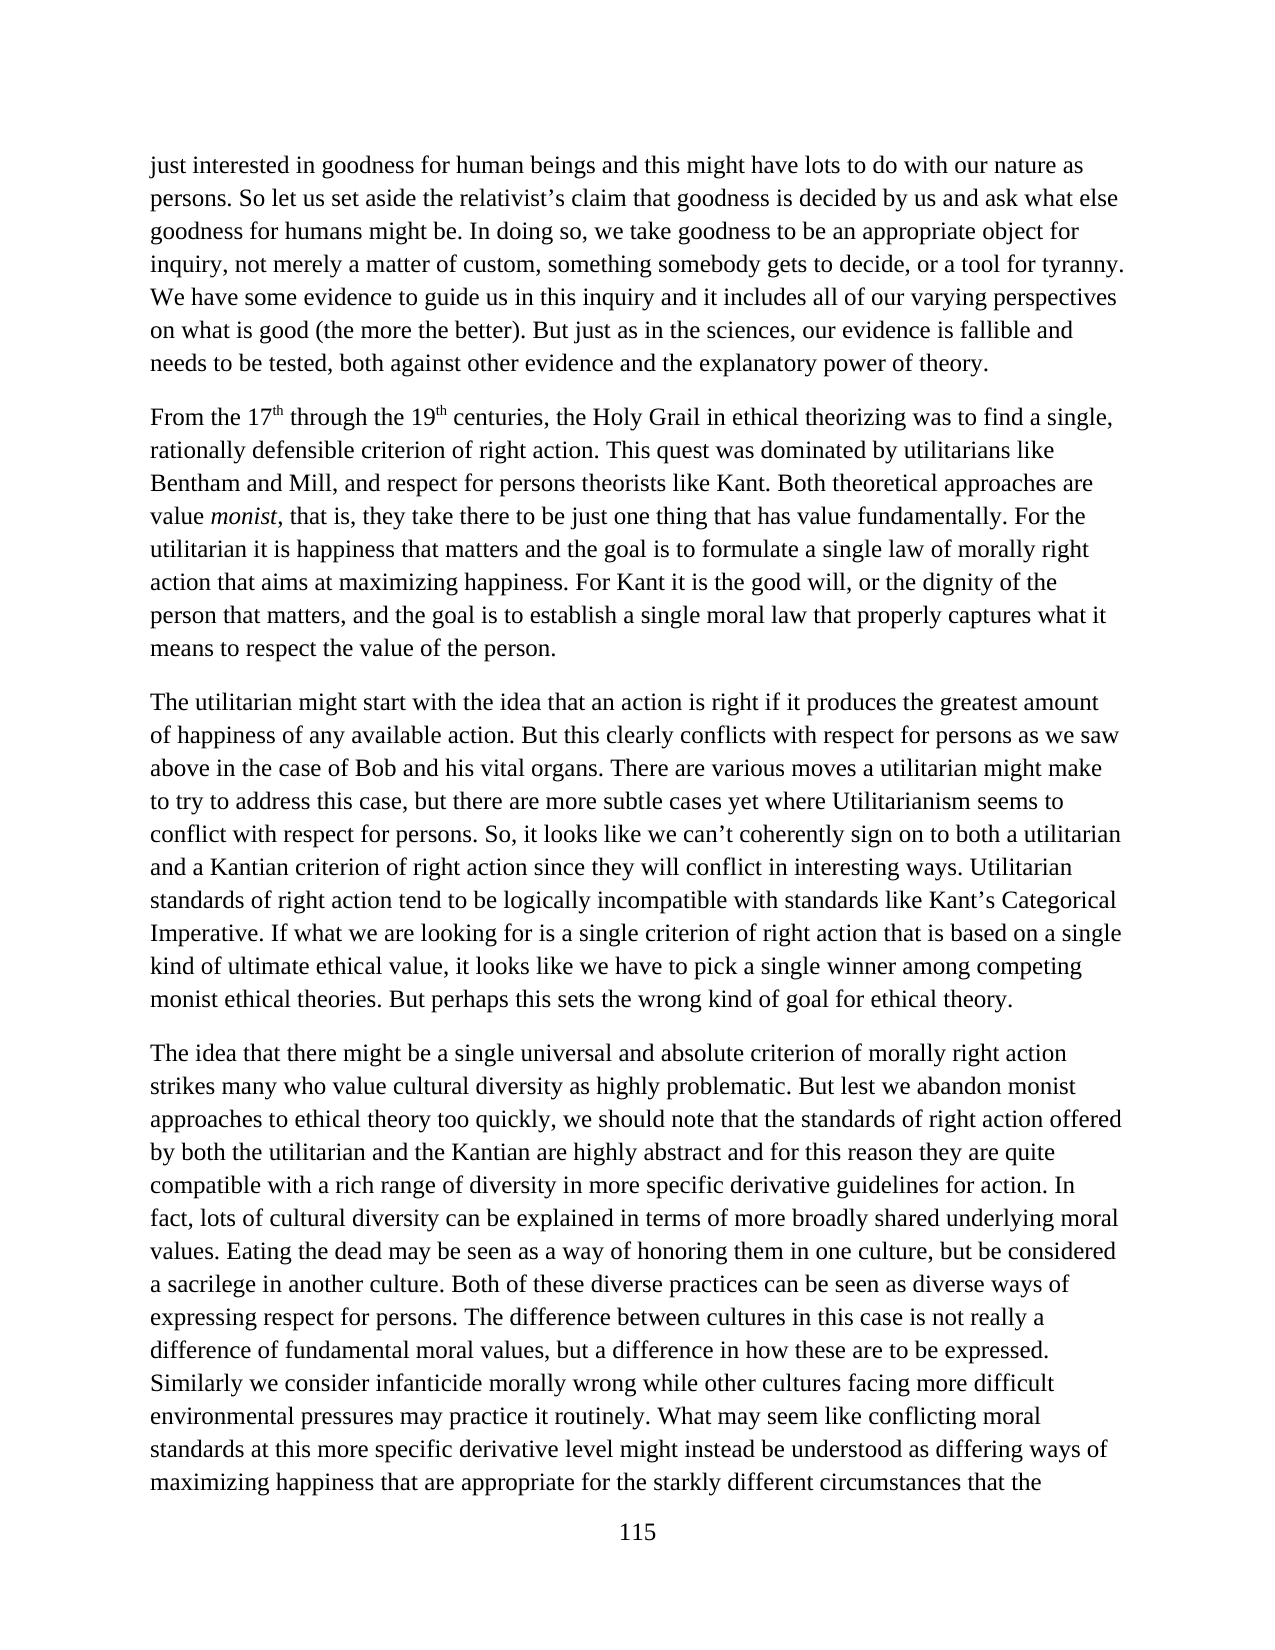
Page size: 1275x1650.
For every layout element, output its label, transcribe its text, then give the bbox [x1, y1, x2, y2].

text From the 17th through the 19th centuries, the Holy Grail in ethical theorizing was to find a single, rationally defensible criterion of right action. This quest was dominated by utilitarians like Bentham and Mill, and respect for persons theorists like Kant. Both theoretical approaches are value monist, that is, they take there to be just one thing that has value fundamentally. For the utilitarian it is happiness that matters and the goal is to formulate a single law of morally right action that aims at maximizing happiness. For Kant it is the good will, or the dignity of the person that matters, and the goal is to establish a single moral law that properly captures what it means to respect the value of the person. [150, 402, 1125, 662]
text The utilitarian might start with the idea that an action is right if it produces the greatest amount of happiness of any available action. But this clearly conflicts with respect for persons as we saw above in the case of Bob and his vital organs. There are various moves a utilitarian might make to try to address this case, but there are more subtle cases yet where Utilitarianism seems to conflict with respect for persons. So, it looks like we can’t coherently sign on to both a utilitarian and a Kantian criterion of right action since they will conflict in interesting ways. Utilitarian standards of right action tend to be logically incompatible with standards like Kant’s Categorical Imperative. If what we are looking for is a single criterion of right action that is based on a single kind of ultimate ethical value, it looks like we have to pick a single winner among competing monist ethical theories. But perhaps this sets the wrong kind of goal for ethical theory. [150, 687, 1125, 1013]
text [150, 150, 1125, 377]
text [150, 1038, 1125, 1496]
